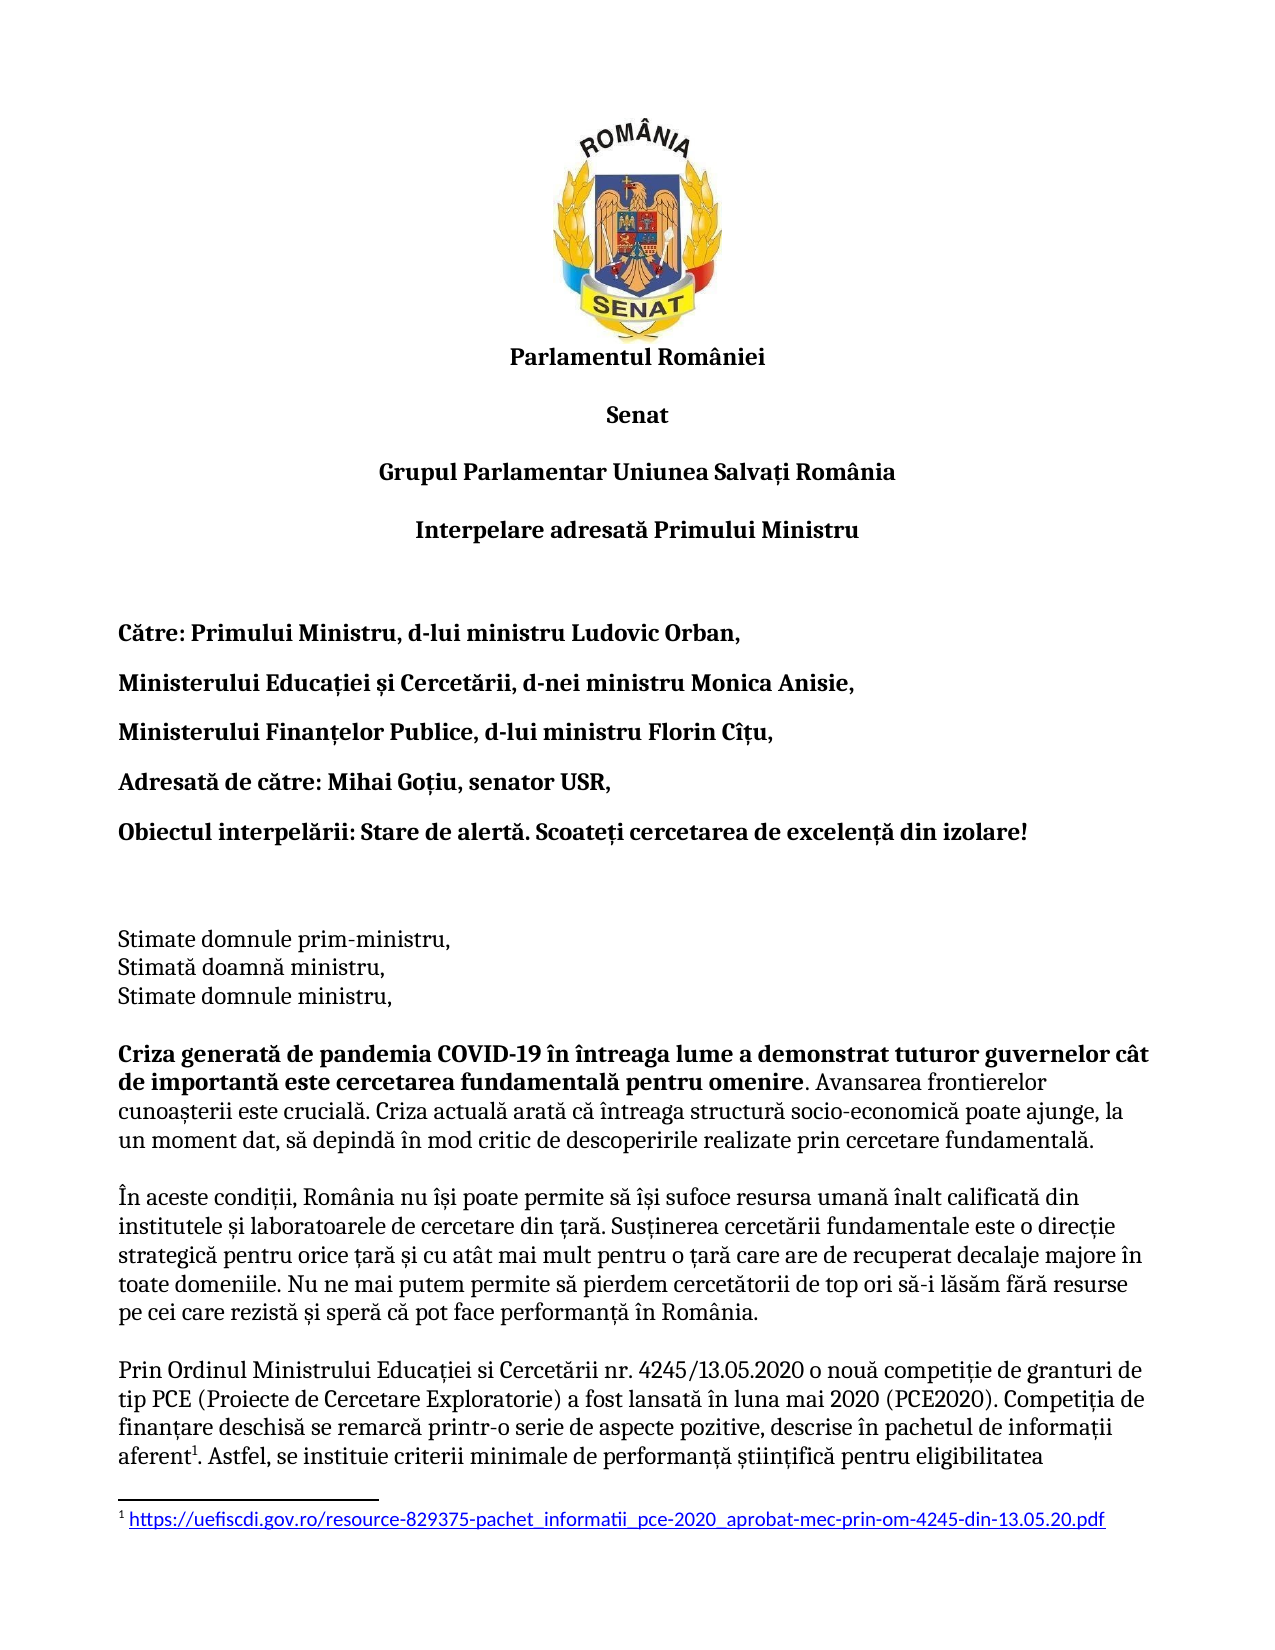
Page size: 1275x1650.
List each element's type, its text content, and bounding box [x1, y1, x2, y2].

text Grupul Parlamentar Uniunea Salvați România [118, 458, 1157, 487]
text Obiectul interpelării: Stare de alertă. Scoateți cercetarea de excelență din izolare! [118, 817, 1157, 846]
text În aceste condiții, România nu își poate permite să își sufoce resursa umană înalt calificată din institutele și laboratoarele de cercetare din țară. Susținerea cercetării fundamentale este o direcție strategică pentru orice țară și cu atât mai mult pentru o țară care are de recuperat decalaje majore în toate domeniile. Nu ne mai putem permite să pierdem cercetătorii de top ori să-i lăsăm fără resurse pe cei care rezistă și speră că pot face performanță în România. [118, 1183, 1157, 1327]
text Către: Primului Ministru, d-lui ministru Ludovic Orban, [118, 619, 1157, 648]
text Criza generată de pandemia COVID-19 în întreaga lume a demonstrat tuturor guvernelor cât de importantă este cercetarea fundamentală pentru omenire. Avansarea frontierelor cunoașterii este crucială. Criza actuală arată că întreaga structură socio-economică poate ajunge, la un moment dat, să depindă în mod critic de descoperirile realizate prin cercetare fundamentală. [118, 1039, 1157, 1154]
text Parlamentul României [118, 343, 1157, 372]
text Stimată doamnă ministru, [118, 953, 1157, 982]
text Senat [118, 401, 1157, 429]
text Ministerului Educației și Cercetării, d-nei ministru Monica Anisie, [118, 669, 1157, 697]
text Ministerului Finanțelor Publice, d-lui ministru Florin Cîțu, [118, 718, 1157, 747]
text Adresată de către: Mihai Goțiu, senator USR, [118, 768, 1157, 797]
text Interpelare adresată Primului Ministru [118, 516, 1157, 544]
picture [553, 118, 722, 344]
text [118, 1356, 1157, 1471]
text Stimate domnule prim-ministru, [118, 924, 1157, 953]
text Stimate domnule ministru, [118, 982, 1157, 1011]
